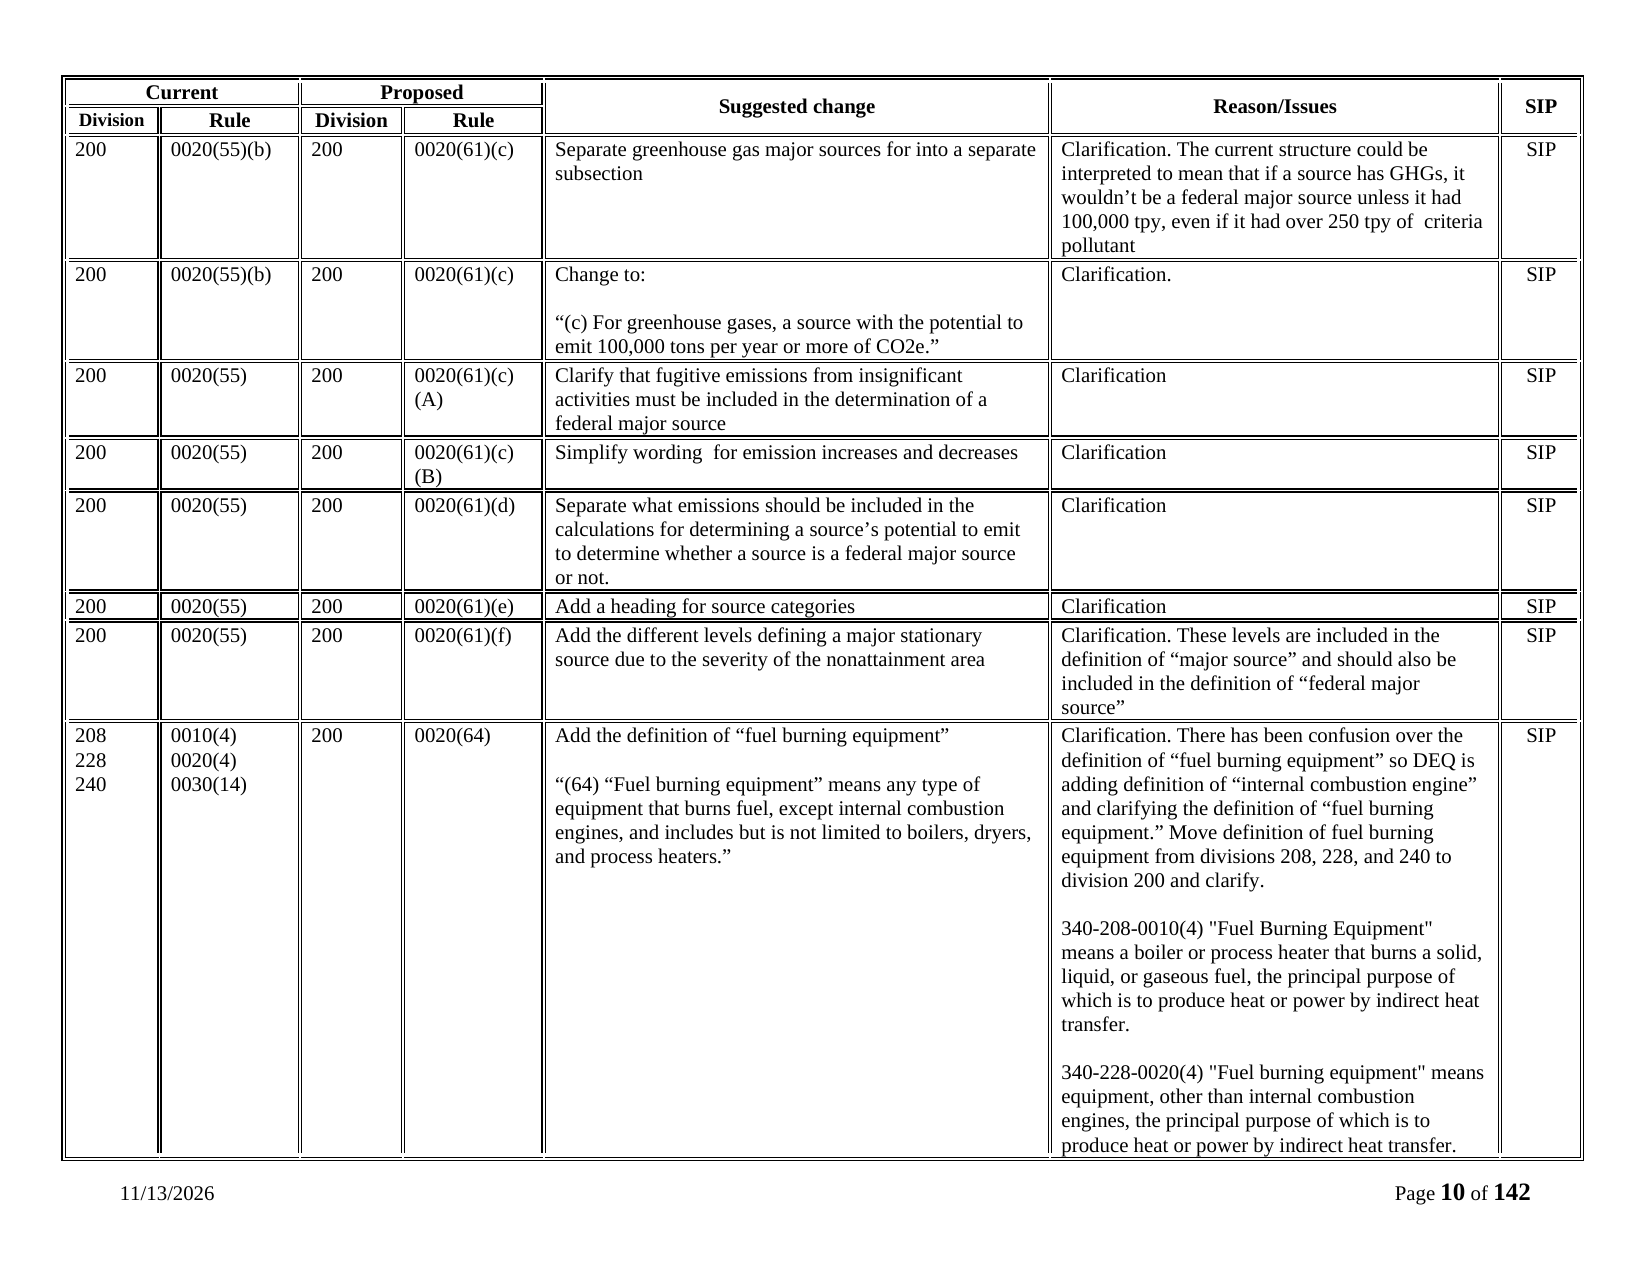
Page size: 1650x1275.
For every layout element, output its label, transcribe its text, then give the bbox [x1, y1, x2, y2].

table_cell SIP [1500, 618, 1582, 719]
table_cell 200 [302, 440, 401, 488]
table_cell 200 [302, 623, 401, 719]
table_cell Clarification. These levels are included in the definition of “major source” and should also be included in the definition of “federal major source” [1052, 623, 1498, 719]
table_cell Add a heading for source categories [546, 594, 1048, 618]
table_cell 0020(61)(c)(B) [405, 440, 541, 488]
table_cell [1050, 719, 1500, 1157]
table_cell Simplify wording for emission increases and decreases [546, 440, 1048, 488]
table_cell SIP [1500, 719, 1582, 1157]
table_cell 200 [64, 488, 159, 589]
table_cell 0020(55)(b) [162, 137, 298, 257]
table_header Reason/Issues [1050, 77, 1500, 132]
table_cell 0020(64) [403, 719, 544, 1157]
table_cell SIP [1500, 359, 1582, 435]
table_header Suggested change [544, 77, 1050, 132]
table_cell 0020(55) [162, 493, 298, 589]
table_cell SIP [1500, 258, 1582, 358]
table_cell 0020(61)(c)(A) [405, 363, 541, 435]
table_cell Change to: “(c) For greenhouse gases, a source with the potential to emit 100,000 tons per year or more of CO2e.” [546, 262, 1048, 358]
table_cell 200 [64, 133, 159, 257]
table_cell Rule [162, 108, 298, 132]
table_cell Clarify that fugitive emissions from insignificant activities must be included in the determination of a federal major source [546, 363, 1048, 435]
table_cell Clarification. [1052, 262, 1498, 358]
table_cell 200 [64, 435, 159, 488]
table_cell SIP [1500, 589, 1582, 618]
table_cell Add the different levels defining a major stationary source due to the severity of the nonattainment area [546, 623, 1048, 719]
table_header Current [64, 77, 300, 104]
table_cell SIP [1500, 488, 1582, 589]
table_cell 208 228 240 [64, 719, 159, 1157]
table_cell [544, 719, 1050, 1157]
table_cell 0020(61)(d) [405, 493, 541, 589]
table_cell 0020(61)(c) [405, 262, 541, 358]
table_cell Rule [405, 108, 541, 132]
table_cell Clarification. The current structure could be interpreted to mean that if a source has GHGs, it wouldn’t be a federal major source unless it had 100,000 tpy, even if it had over 250 tpy of criteria pollutant [1052, 137, 1498, 257]
table_header SIP [1500, 79, 1580, 132]
table_cell 0020(61)(f) [405, 623, 541, 719]
table_cell 0020(55)(b) [162, 262, 298, 358]
table_cell 0020(55) [162, 594, 298, 618]
table_cell 200 [300, 719, 403, 1157]
table_cell SIP [1500, 133, 1582, 257]
table_cell SIP [1500, 435, 1582, 488]
table_cell Clarification [1052, 440, 1498, 488]
table_cell Separate what emissions should be included in the calculations for determining a source’s potential to emit to determine whether a source is a federal major source or not. [546, 493, 1048, 589]
table_cell Clarification [1052, 594, 1498, 618]
table_cell 0020(61)(c) [405, 137, 541, 257]
table_cell Clarification [1052, 363, 1498, 435]
table_cell Clarification [1052, 493, 1498, 589]
table_cell 0020(55) [162, 440, 298, 488]
table_cell 200 [64, 258, 159, 358]
table_cell Division [302, 108, 401, 132]
table_cell 0020(61)(e) [405, 594, 541, 618]
table_cell 200 [64, 618, 159, 719]
table_cell 200 [302, 363, 401, 435]
table_cell 0010(4) 0020(4) 0030(14) [159, 719, 300, 1157]
table_cell 0020(55) [162, 623, 298, 719]
table_cell 200 [64, 359, 159, 435]
table_cell 200 [302, 594, 401, 618]
table_cell 0020(55) [162, 363, 298, 435]
table_cell Separate greenhouse gas major sources for into a separate subsection [546, 137, 1048, 257]
table_cell 200 [302, 137, 401, 257]
table_header Proposed [300, 77, 544, 104]
table_cell 200 [302, 262, 401, 358]
table_cell 200 [64, 589, 159, 618]
table_cell 200 [302, 493, 401, 589]
table_cell Division [64, 104, 159, 132]
